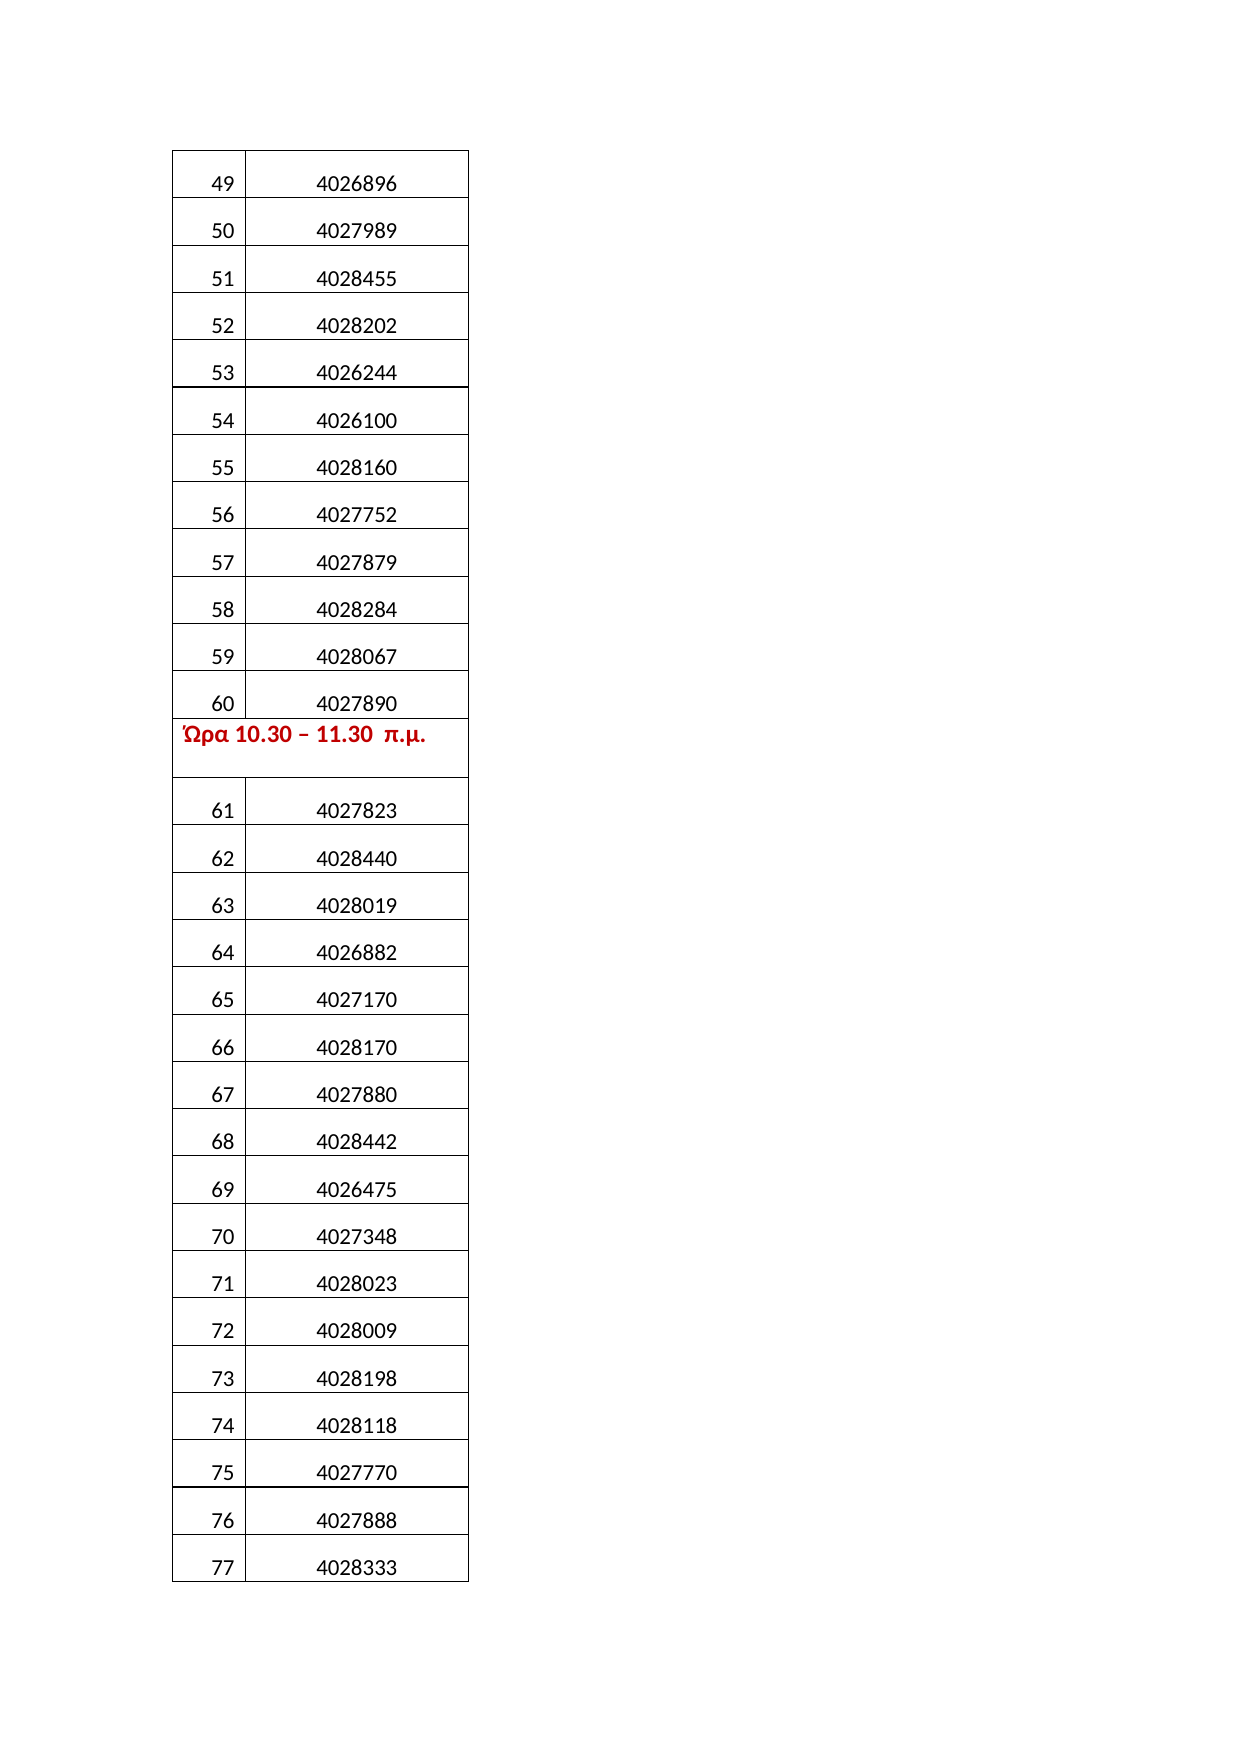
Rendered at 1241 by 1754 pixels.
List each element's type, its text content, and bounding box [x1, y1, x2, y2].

table_cell Ώρα 10.30 – 11.30 π.μ. [173, 719, 468, 777]
table_cell 57 [173, 529, 245, 576]
table_cell 55 [173, 435, 245, 481]
table_cell 53 [173, 340, 245, 386]
table_cell 63 [173, 873, 245, 919]
table_cell 4028440 [246, 825, 468, 872]
table_cell 4028284 [246, 577, 468, 623]
table_cell 51 [173, 246, 245, 292]
table_cell 4027770 [246, 1440, 468, 1486]
table_cell 62 [173, 825, 245, 872]
table_cell 4028067 [246, 624, 468, 670]
table_cell 4028009 [246, 1298, 468, 1344]
table_cell 4027879 [246, 529, 468, 576]
table_cell 4026100 [246, 388, 468, 434]
table_cell 56 [173, 482, 245, 528]
table_cell 4027989 [246, 198, 468, 244]
table_cell 4027170 [246, 967, 468, 1013]
table_cell 61 [173, 778, 245, 824]
table_cell 4027348 [246, 1204, 468, 1250]
table_cell 52 [173, 293, 245, 339]
table_cell 4027752 [246, 482, 468, 528]
table_cell 4027888 [246, 1488, 468, 1534]
table_cell 75 [173, 1440, 245, 1486]
table_cell 73 [173, 1346, 245, 1392]
table_cell 54 [173, 388, 245, 434]
table_cell 50 [173, 198, 245, 244]
table_cell 4028170 [246, 1015, 468, 1061]
table_cell 49 [173, 151, 245, 197]
table_cell 67 [173, 1062, 245, 1108]
table_cell 74 [173, 1393, 245, 1439]
table_cell 4028019 [246, 873, 468, 919]
table_cell 4028118 [246, 1393, 468, 1439]
table_cell 4026244 [246, 340, 468, 386]
table_cell 71 [173, 1251, 245, 1297]
table_cell 70 [173, 1204, 245, 1250]
table_cell 4026475 [246, 1156, 468, 1203]
table_cell 4027890 [246, 671, 468, 717]
table_cell 76 [173, 1488, 245, 1534]
table_cell 4026882 [246, 920, 468, 966]
table_cell 4027823 [246, 778, 468, 824]
table_cell 64 [173, 920, 245, 966]
table_cell 58 [173, 577, 245, 623]
table_cell 4028202 [246, 293, 468, 339]
table_cell 4028198 [246, 1346, 468, 1392]
table_cell 4028442 [246, 1109, 468, 1155]
table_cell 72 [173, 1298, 245, 1344]
table_cell 69 [173, 1156, 245, 1203]
table_cell 60 [173, 671, 245, 717]
table_cell 65 [173, 967, 245, 1013]
table_cell 4028455 [246, 246, 468, 292]
table_cell 4026896 [246, 151, 468, 197]
table_cell 4028160 [246, 435, 468, 481]
table_cell 59 [173, 624, 245, 670]
table_cell 4028023 [246, 1251, 468, 1297]
table_cell 4028333 [246, 1535, 468, 1581]
table_cell 66 [173, 1015, 245, 1061]
table_cell 77 [173, 1535, 245, 1581]
table_cell 68 [173, 1109, 245, 1155]
table_cell 4027880 [246, 1062, 468, 1108]
